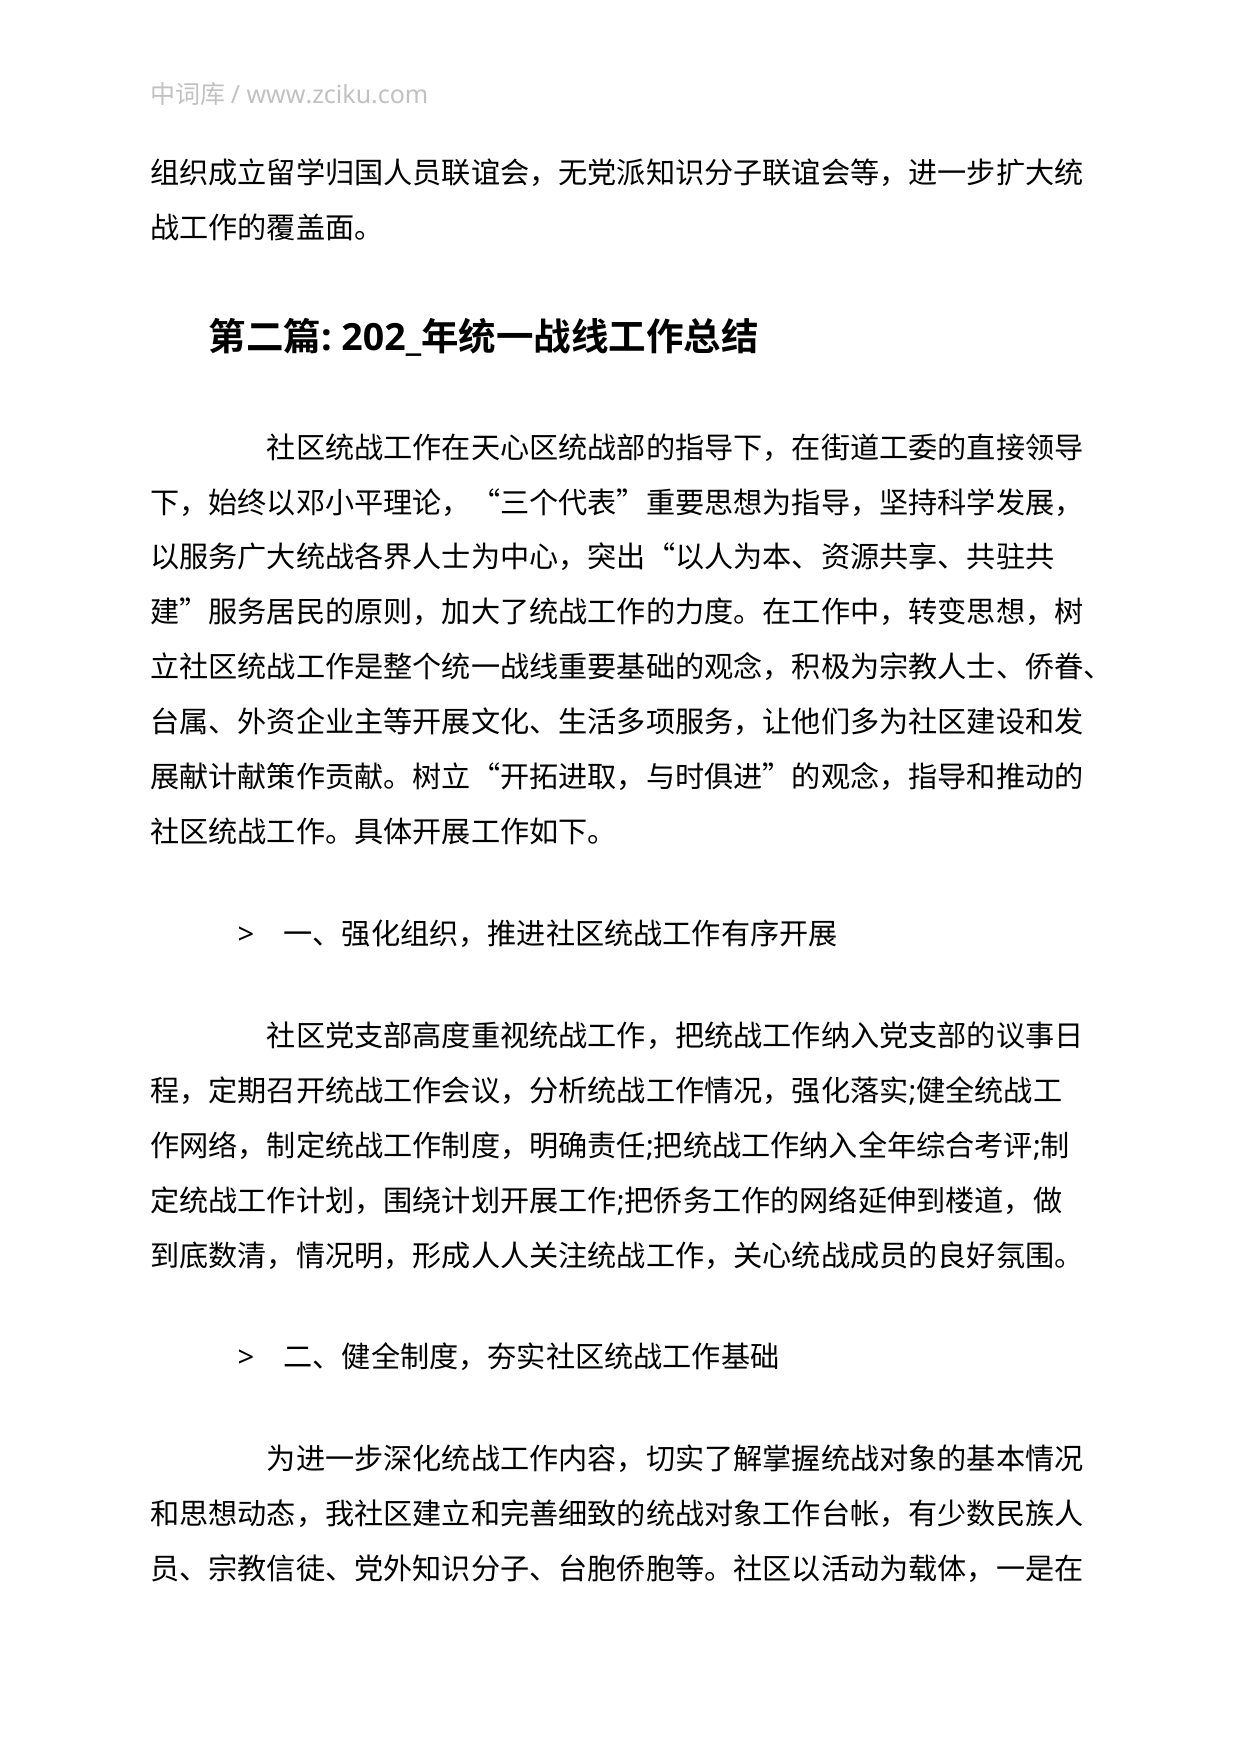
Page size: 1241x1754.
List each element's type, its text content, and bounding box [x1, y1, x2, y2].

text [150, 150, 1090, 247]
text 社区党支部高度重视统战工作，把统战工作纳入党支部的议事日程，定期召开统战工作会议，分析统战工作情况，强化落实;健全统战工作网络，制定统战工作制度，明确责任;把统战工作纳入全年综合考评;制定统战工作计划，围绕计划开展工作;把侨务工作的网络延伸到楼道，做到底数清，情况明，形成人人关注统战工作，关心统战成员的良好氛围。 [150, 1012, 1090, 1274]
text > 二、健全制度，夯实社区统战工作基础 [150, 1334, 1090, 1376]
text 第二篇: 202_年统一战线工作总结 [150, 307, 1090, 361]
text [150, 1436, 1090, 1588]
text 社区统战工作在天心区统战部的指导下，在街道工委的直接领导下，始终以邓小平理论，“三个代表”重要思想为指导，坚持科学发展，以服务广大统战各界人士为中心，突出“以人为本、资源共享、共驻共建”服务居民的原则，加大了统战工作的力度。在工作中，转变思想，树立社区统战工作是整个统一战线重要基础的观念，积极为宗教人士、侨眷、台属、外资企业主等开展文化、生活多项服务，让他们多为社区建设和发展献计献策作贡献。树立“开拓进取，与时俱进”的观念，指导和推动的社区统战工作。具体开展工作如下。 [150, 424, 1090, 851]
text > 一、强化组织，推进社区统战工作有序开展 [150, 910, 1090, 953]
